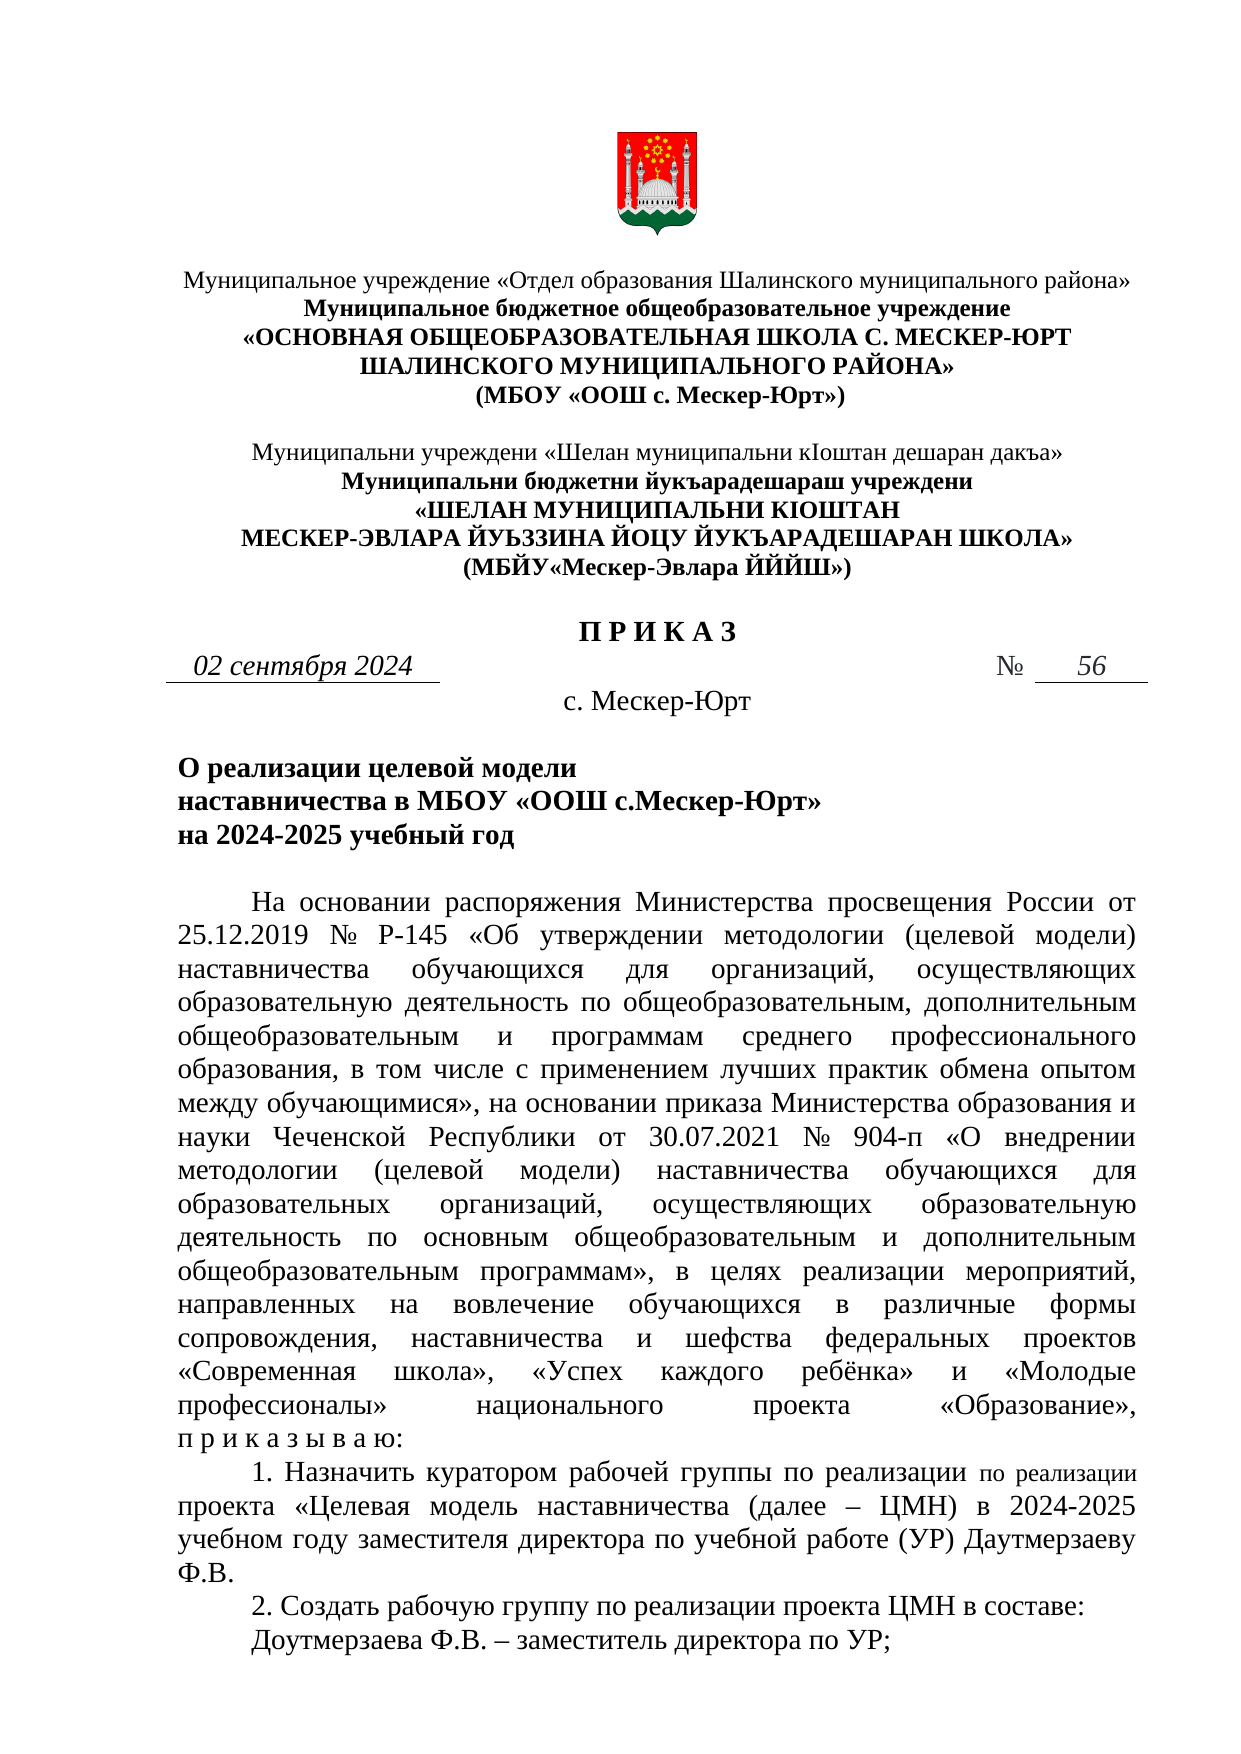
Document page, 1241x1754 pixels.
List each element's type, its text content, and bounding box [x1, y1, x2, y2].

text МЕСКЕР-ЭВЛАРА ЙУЬЗЗИНА ЙОЦУ ЙУКЪАРАДЕШАРАН ШКОЛА» [177, 523, 1137, 552]
text ШАЛИНСКОГО МУНИЦИПАЛЬНОГО РАЙОНА» [177, 351, 1137, 380]
table_header 56 [1035, 648, 1148, 682]
text «ШЕЛАН МУНИЦИПАЛЬНИ КIОШТАН [177, 495, 1137, 523]
text «ОСНОВНАЯ ОБЩЕОБРАЗОВАТЕЛЬНАЯ ШКОЛА С. МЕСКЕР-ЮРТ [177, 322, 1137, 351]
text 1. Назначить куратором рабочей группы по реализации по реализации проекта «Целевая модель наставничества (далее – ЦМН) в 2024-2025 учебном году заместителя директора по учебной работе (УР) Даутмерзаеву Ф.В. [177, 1454, 1137, 1588]
text Муниципальни учреждени «Шелан муниципальни кIоштан дешаран дакъа» [177, 437, 1137, 466]
table_header № [440, 648, 1035, 682]
table_header 02 сентября 2024 [166, 648, 440, 682]
text О реализации целевой модели [177, 750, 1137, 783]
text на 2024-2025 учебный год [177, 817, 1137, 850]
text наставничества в МБОУ «ООШ с.Мескер-Юрт» [177, 783, 1137, 817]
text 2. Создать рабочую группу по реализации проекта ЦМН в составе: [177, 1588, 1137, 1622]
text с. Мескер-Юрт [177, 683, 1137, 716]
picture [617, 132, 697, 236]
text Доутмерзаева Ф.В. – заместитель директора по УР; [177, 1622, 1137, 1655]
text П Р И К А З [177, 614, 1137, 648]
text На основании распоряжения Министерства просвещения России от 25.12.2019 № Р-145 «Об утверждении методологии (целевой модели) наставничества обучающихся для организаций, осуществляющих образовательную деятельность по общеобразовательным, дополнительным общеобразовательным и программам среднего профессионального образования, в том числе с применением лучших практик обмена опытом между обучающимися», на основании приказа Министерства образования и науки Чеченской Республики от 30.07.2021 № 904-п «О внедрении методологии (целевой модели) наставничества обучающихся для образовательных организаций, осуществляющих образовательную деятельность по основным общеобразовательным и дополнительным общеобразовательным программам», в целях реализации мероприятий, направленных на вовлечение обучающихся в различные формы сопровождения, наставничества и шефства федеральных проектов «Современная школа», «Успех каждого ребёнка» и «Молодые профессионалы» национального проекта «Образование», п р и к а з ы в а ю: [177, 884, 1137, 1454]
text Муниципальное бюджетное общеобразовательное учреждение [177, 293, 1137, 322]
text (МБЙУ«Мескер-Эвлара ЙЙЙШ») [177, 552, 1137, 581]
text (МБОУ «ООШ с. Мескер-Юрт») [177, 380, 1137, 408]
text Муниципальное учреждение «Отдел образования Шалинского муниципального района» [177, 265, 1137, 293]
text Муниципальни бюджетни йукъарадешараш учреждени [177, 466, 1137, 495]
